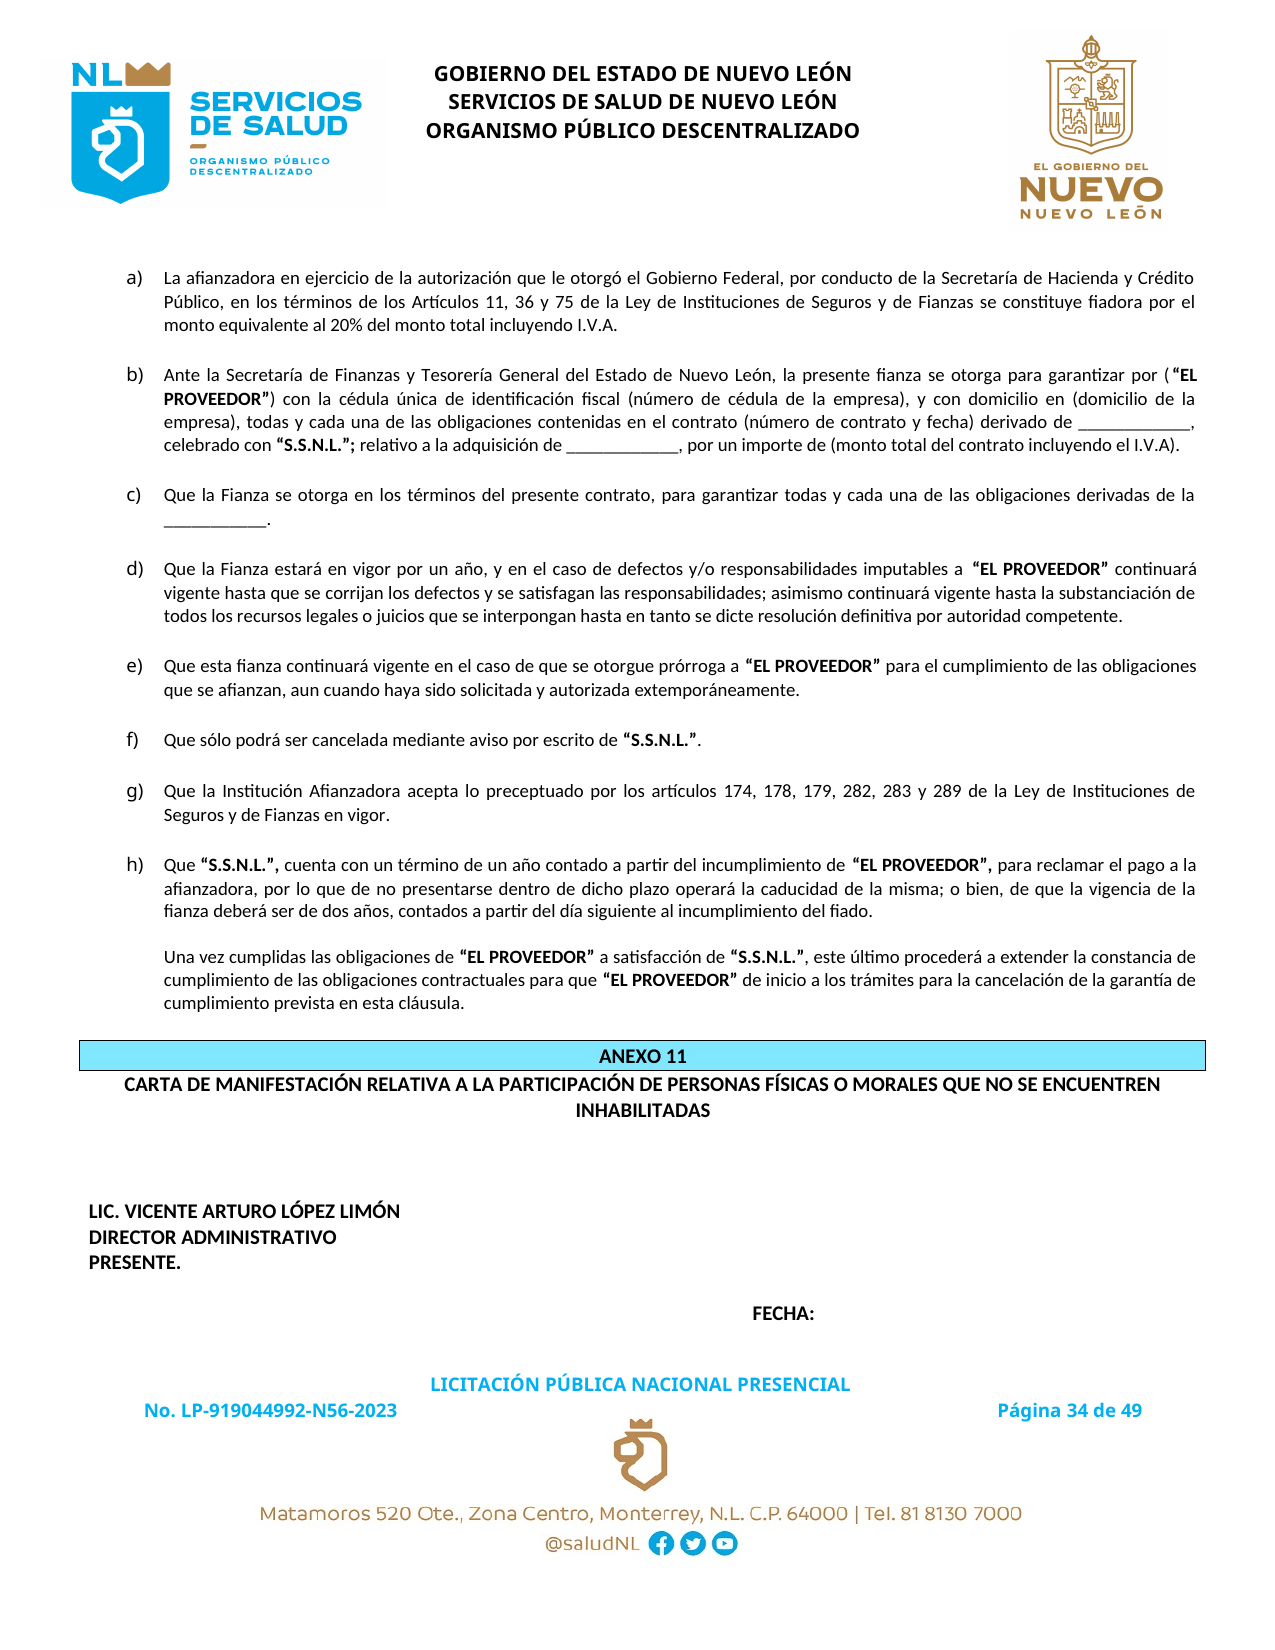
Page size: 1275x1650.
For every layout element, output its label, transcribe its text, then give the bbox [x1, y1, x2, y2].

text CARTA DE MANIFESTACIÓN RELATIVA A LA PARTICIPACIÓN DE PERSONAS FÍSICAS O MORALES QUE NO SE ENCUENTREN INHABILITADAS [89, 1071, 1197, 1122]
picture [38, 58, 388, 209]
picture [1008, 30, 1169, 231]
list Que la Institución Afianzadora acepta lo preceptuado por los artículos 174, 178, 179, 282, 283 y 289 de la Ley de Instituciones de Seguros y de Fianzas en vigor. [126, 777, 1197, 826]
list Ante la Secretaría de Finanzas y Tesorería General del Estado de Nuevo León, la presente fianza se otorga para garantizar por (“EL PROVEEDOR”) con la cédula única de identificación fiscal (número de cédula de la empresa), y con domicilio en (domicilio de la empresa), todas y cada una de las obligaciones contenidas en el contrato (número de contrato y fecha) derivado de ____________, celebrado con “S.S.N.L.”; relativo a la adquisición de ____________, por un importe de (monto total del contrato incluyendo el I.V.A). [126, 362, 1197, 456]
list Que la Fianza estará en vigor por un año, y en el caso de defectos y/o responsabilidades imputables a “EL PROVEEDOR” continuará vigente hasta que se corrijan los defectos y se satisfagan las responsabilidades; asimismo continuará vigente hasta la substanciación de todos los recursos legales o juicios que se interpongan hasta en tanto se dicte resolución definitiva por autoridad competente. [126, 555, 1197, 627]
list La afianzadora en ejercicio de la autorización que le otorgó el Gobierno Federal, por conducto de la Secretaría de Hacienda y Crédito Público, en los términos de los Artículos 11, 36 y 75 de la Ley de Instituciones de Seguros y de Fianzas se constituye fiadora por el monto equivalente al 20% del monto total incluyendo I.V.A. [126, 265, 1197, 336]
list Que sólo podrá ser cancelada mediante aviso por escrito de “S.S.N.L.”. [126, 726, 1197, 752]
list Que “S.S.N.L.”, cuenta con un término de un año contado a partir del incumplimiento de “EL PROVEEDOR”, para reclamar el pago a la afianzadora, por lo que de no presentarse dentro de dicho plazo operará la caducidad de la misma; o bien, de que la vigencia de la fianza deberá ser de dos años, contados a partir del día siguiente al incumplimiento del fiado. [126, 851, 1197, 922]
text LIC. VICENTE ARTURO LÓPEZ LIMÓN [89, 1198, 1197, 1224]
text FECHA: [679, 1300, 1197, 1326]
text PRESENTE. [89, 1249, 1197, 1275]
picture [0, 1401, 1272, 1571]
text DIRECTOR ADMINISTRATIVO [89, 1224, 1197, 1249]
list Que la Fianza se otorga en los términos del presente contrato, para garantizar todas y cada una de las obligaciones derivadas de la ___________. [126, 481, 1197, 530]
text ANEXO 11 [80, 1041, 1205, 1070]
text Una vez cumplidas las obligaciones de “EL PROVEEDOR” a satisfacción de “S.S.N.L.”, este último procederá a extender la constancia de cumplimiento de las obligaciones contractuales para que “EL PROVEEDOR” de inicio a los trámites para la cancelación de la garantía de cumplimiento prevista en esta cláusula. [164, 945, 1197, 1014]
list Que esta fianza continuará vigente en el caso de que se otorgue prórroga a “EL PROVEEDOR” para el cumplimiento de las obligaciones que se afianzan, aun cuando haya sido solicitada y autorizada extemporáneamente. [126, 652, 1197, 701]
